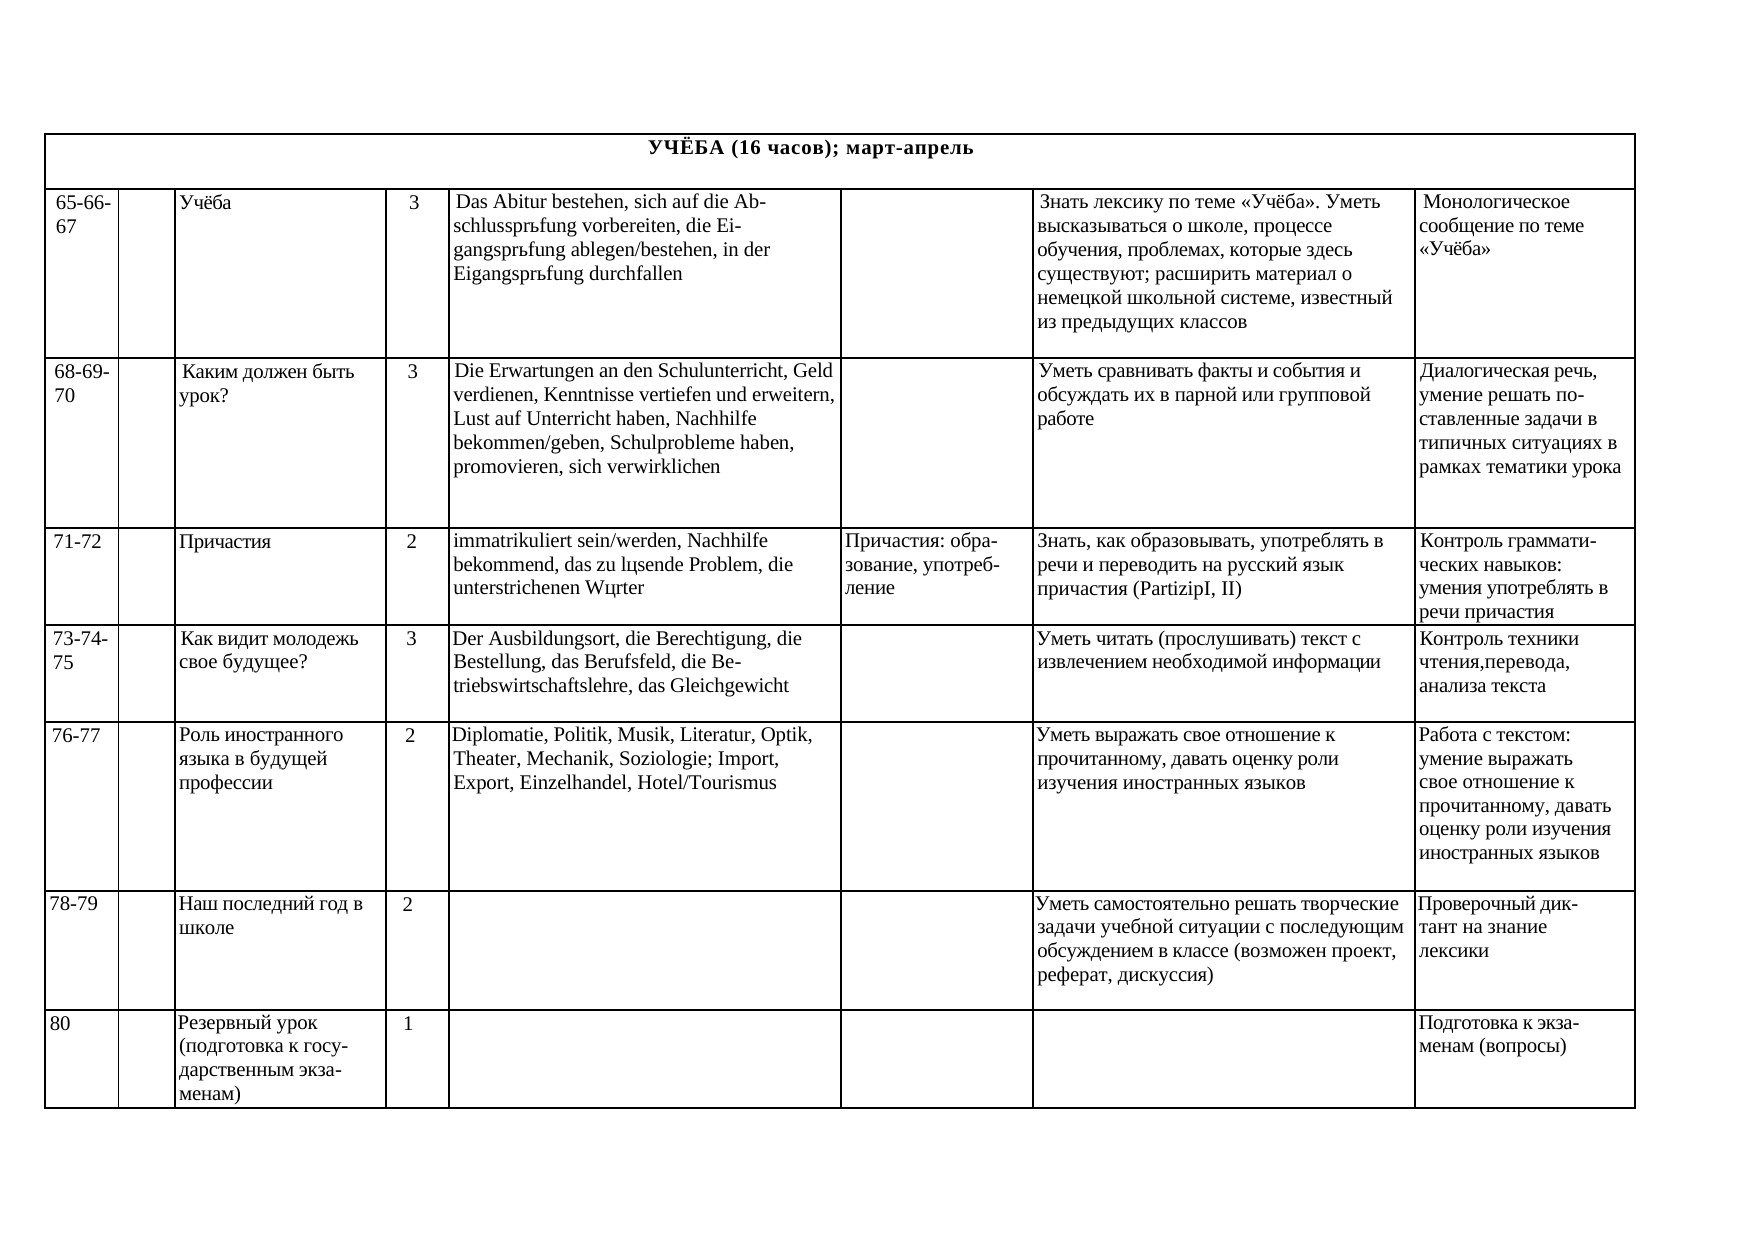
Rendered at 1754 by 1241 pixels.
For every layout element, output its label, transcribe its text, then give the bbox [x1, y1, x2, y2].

table_cell [842, 359, 1032, 527]
table_cell Причастия: образование, употребление [842, 529, 1032, 624]
table_cell Роль иностранного языка в будущей профессии [176, 723, 385, 890]
table_cell Контроль техники чтения,перевода, анализа текста [1416, 626, 1634, 721]
table_cell [842, 626, 1032, 721]
table_cell [119, 892, 174, 1009]
table_cell Наш последний год в школе [176, 892, 385, 1009]
table_cell 80 [46, 1011, 118, 1107]
table_cell 2 [387, 529, 448, 624]
table_cell 3 [387, 190, 448, 357]
table_cell Уметь сравнивать факты и события и обсуждать их в парной или групповой работе [1034, 359, 1414, 527]
table_cell 1 [387, 1011, 448, 1107]
table_cell Резервный урок (подготовка к государственным экзаменам) [176, 1011, 385, 1107]
table_cell Уметь самостоятельно решать творческие задачи учебной ситуации с последующим обсуждением в классе (возможен проект, реферат, дискуссия) [1034, 892, 1414, 1009]
table_cell Работа с текстом: умение выражать свое отношение к прочитанному, давать оценку роли изучения иностранных языков [1416, 723, 1634, 890]
table_cell 68-69-70 [46, 359, 118, 527]
table_cell Учёба [176, 190, 385, 357]
table_cell Причастия [176, 529, 385, 624]
table_cell Das Abitur bestehen, sich auf die Abschlussprьfung vorbereiten, die Ei-gangsprьfung ablegen/bestehen, in der Eigangsprьfung durchfallen [450, 190, 840, 357]
table_cell [842, 190, 1032, 357]
table_cell 71-72 [46, 529, 118, 624]
table_cell [119, 1011, 174, 1107]
table_cell [119, 626, 174, 721]
table_cell 76-77 [46, 723, 118, 890]
table_header УЧЁБА (16 часов); март-апрель [46, 135, 1634, 188]
table_cell Как видит молодежь свое будущее? [176, 626, 385, 721]
table_cell 78-79 [46, 892, 118, 1009]
table_cell [450, 892, 840, 1009]
table_cell Диалогическая речь, умение решать поставленные задачи в типичных ситуациях в рамках тематики урока [1416, 359, 1634, 527]
table_cell 65-66-67 [46, 190, 118, 357]
table_cell 3 [387, 359, 448, 527]
table_cell Подготовка к экзаменам (вопросы) [1416, 1011, 1634, 1107]
table_cell Монологическое сообщение по теме «Учёба» [1416, 190, 1634, 357]
table_cell Уметь выражать свое отношение к прочитанному, давать оценку роли изучения иностранных языков [1034, 723, 1414, 890]
table_cell [119, 723, 174, 890]
table_cell Уметь читать (прослушивать) текст с извлечением необходимой информации [1034, 626, 1414, 721]
table_cell 2 [387, 892, 448, 1009]
table_cell Der Ausbildungsort, die Berechtigung, die Bestellung, das Berufsfeld, die Betriebswirtschaftslehre, das Gleichgewicht [450, 626, 840, 721]
table_cell Diplomatie, Politik, Musik, Literatur, Optik, Theater, Mechanik, Soziologie; Import, Export, Einzelhandel, Hotel/Tourismus [450, 723, 840, 890]
table_cell Каким должен быть урок? [176, 359, 385, 527]
table_cell Контроль грамматических навыков: умения употреблять в речи причастия [1416, 529, 1634, 624]
table_cell [842, 1011, 1032, 1107]
table_cell [450, 1011, 840, 1107]
table_cell 2 [387, 723, 448, 890]
table_cell [119, 359, 174, 527]
table_cell [1034, 1011, 1414, 1107]
table_cell [119, 529, 174, 624]
table_cell Проверочный диктант на знание лексики [1416, 892, 1634, 1009]
table_cell Die Erwartungen an den Schulunterricht, Geld verdienen, Kenntnisse vertiefen und erweitern, Lust auf Unterricht haben, Nachhilfe bekommen/geben, Schulprobleme haben, promovieren, sich verwirklichen [450, 359, 840, 527]
table_cell immatrikuliert sein/werden, Nachhilfe bekommend, das zu lцsende Problem, die unterstrichenen Wцrter [450, 529, 840, 624]
table_cell [842, 892, 1032, 1009]
table_cell [119, 190, 174, 357]
table_cell Знать лексику по теме «Учёба». Уметь высказываться о школе, процессе обучения, проблемах, которые здесь существуют; расширить материал о немецкой школьной системе, известный из предыдущих классов [1034, 190, 1414, 357]
table_cell [842, 723, 1032, 890]
table_cell 3 [387, 626, 448, 721]
table_cell Знать, как образовывать, употреблять в речи и переводить на русский язык причастия (PartizipI, II) [1034, 529, 1414, 624]
table_cell 73-74-75 [46, 626, 118, 721]
